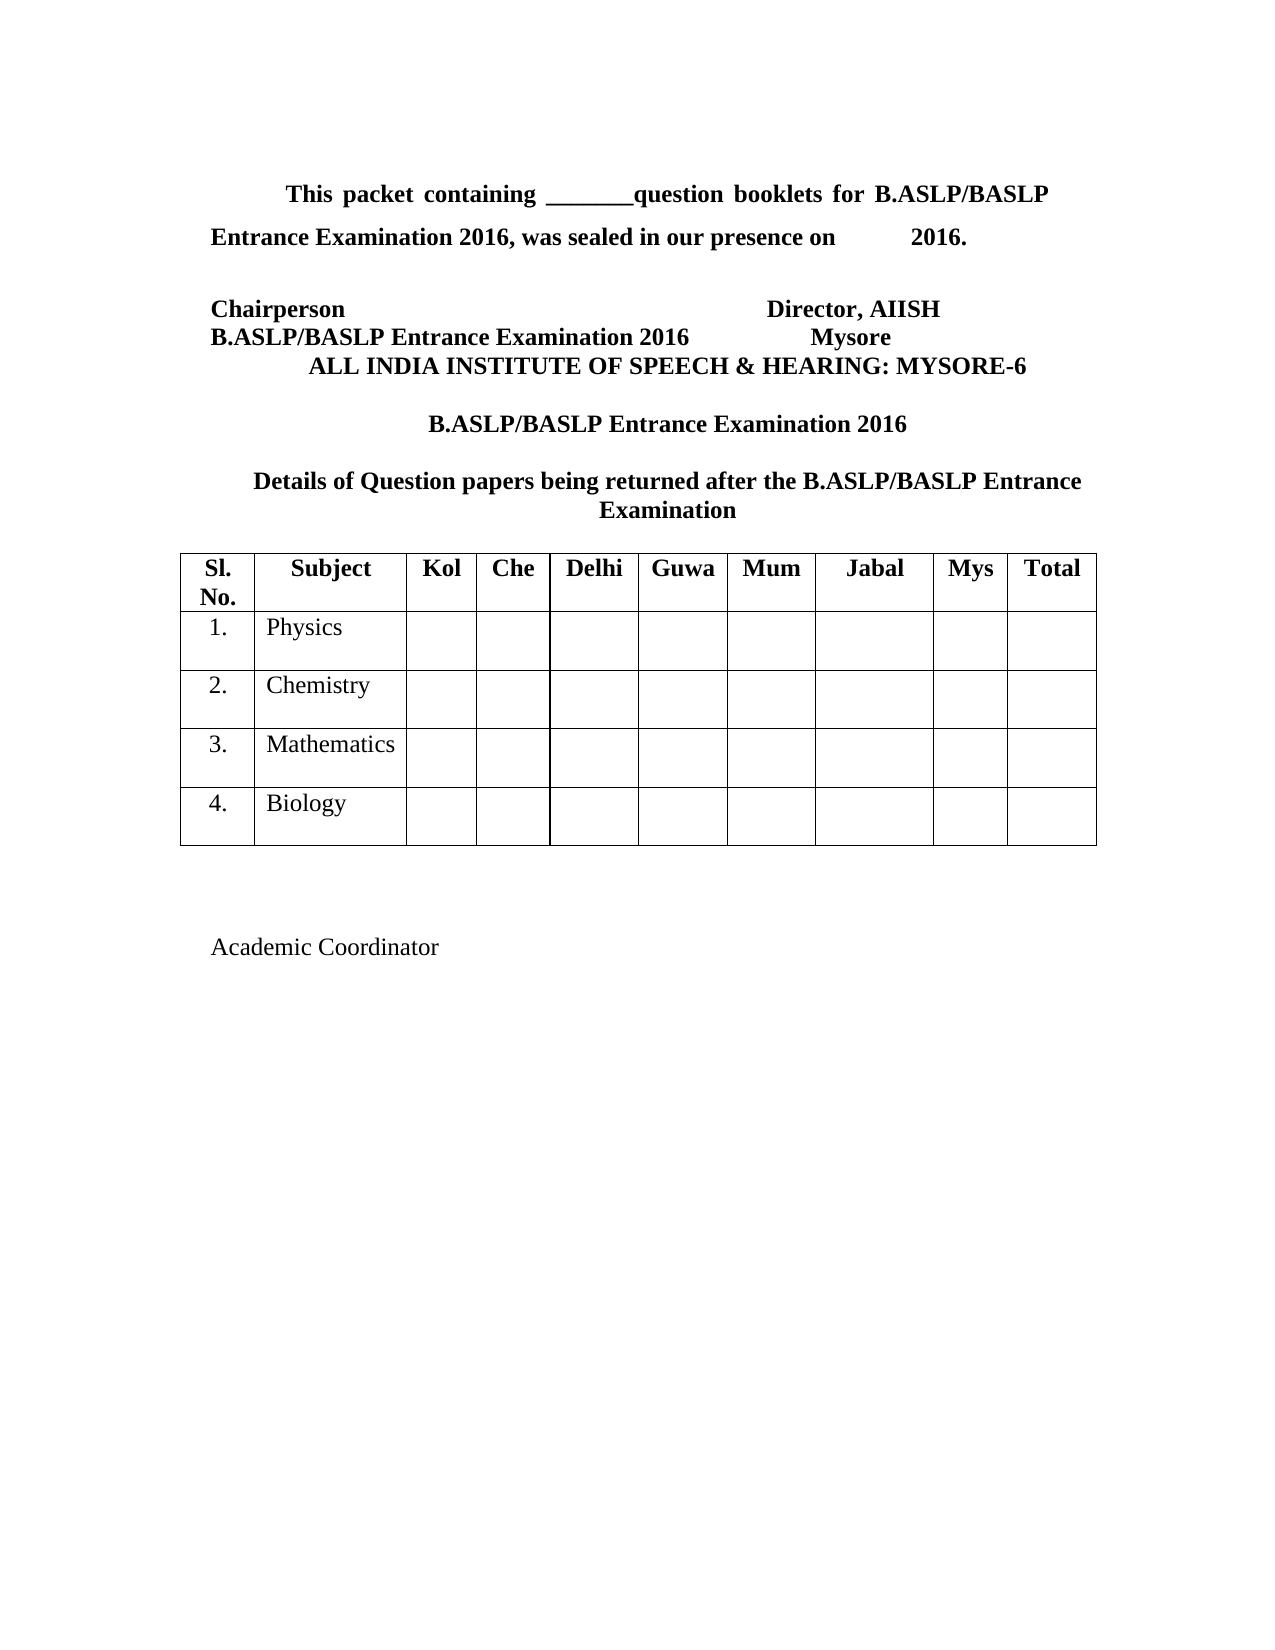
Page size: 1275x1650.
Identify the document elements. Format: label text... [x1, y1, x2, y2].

text ALL INDIA INSTITUTE OF SPEECH & HEARING: MYSORE-6 [210, 351, 1125, 380]
table_cell [934, 612, 1007, 669]
table_cell [551, 788, 638, 845]
table_cell [728, 612, 815, 669]
table_header Mys [934, 554, 1007, 611]
text This packet containing _______question booklets for B.ASLP/BASLP Entrance Examination 2016, was sealed in our presence on 2016. [210, 179, 1050, 251]
table_cell [728, 729, 815, 787]
table_cell 2. [181, 671, 254, 728]
table_cell [728, 671, 815, 728]
table_cell [407, 612, 476, 669]
table_cell [1008, 729, 1096, 787]
table_cell [639, 729, 727, 787]
text B.ASLP/BASLP Entrance Examination 2016 Mysore [210, 322, 1125, 351]
table_header Total [1008, 554, 1096, 611]
table_cell [639, 671, 727, 728]
table_cell [639, 788, 727, 845]
table_cell [816, 788, 933, 845]
table_cell Physics [255, 612, 406, 669]
table_cell [477, 788, 549, 845]
table_cell [1008, 788, 1096, 845]
table_header Jabal [816, 554, 933, 611]
table_header Mum [728, 554, 815, 611]
table_cell 4. [181, 788, 254, 845]
table_cell [407, 671, 476, 728]
table_cell [934, 788, 1007, 845]
table_cell Mathematics [255, 729, 406, 787]
table_cell [639, 612, 727, 669]
text Chairperson Director, AIISH [210, 294, 1050, 322]
table_cell 1. [181, 612, 254, 669]
table_cell [477, 671, 549, 728]
table_cell [1008, 612, 1096, 669]
table_header Guwa [639, 554, 727, 611]
table_header Delhi [551, 554, 638, 611]
table_cell [551, 612, 638, 669]
table_cell [934, 729, 1007, 787]
table_cell [551, 671, 638, 728]
table_cell Biology [255, 788, 406, 845]
table_cell [934, 671, 1007, 728]
table_header Kol [407, 554, 476, 611]
table_cell [816, 612, 933, 669]
table_header Subject [255, 554, 406, 611]
table_cell [407, 729, 476, 787]
table_header Che [477, 554, 549, 611]
table_header Sl. No. [181, 554, 254, 611]
text Details of Question papers being returned after the B.ASLP/BASLP Entrance Examination [210, 466, 1125, 524]
table_cell [816, 671, 933, 728]
table_cell [1008, 671, 1096, 728]
table_cell [477, 612, 549, 669]
table_cell Chemistry [255, 671, 406, 728]
table_cell [551, 729, 638, 787]
text B.ASLP/BASLP Entrance Examination 2016 [210, 409, 1125, 437]
table_cell [728, 788, 815, 845]
table_cell [477, 729, 549, 787]
text Academic Coordinator [210, 932, 1125, 961]
table_cell 3. [181, 729, 254, 787]
table_cell [816, 729, 933, 787]
table_cell [407, 788, 476, 845]
